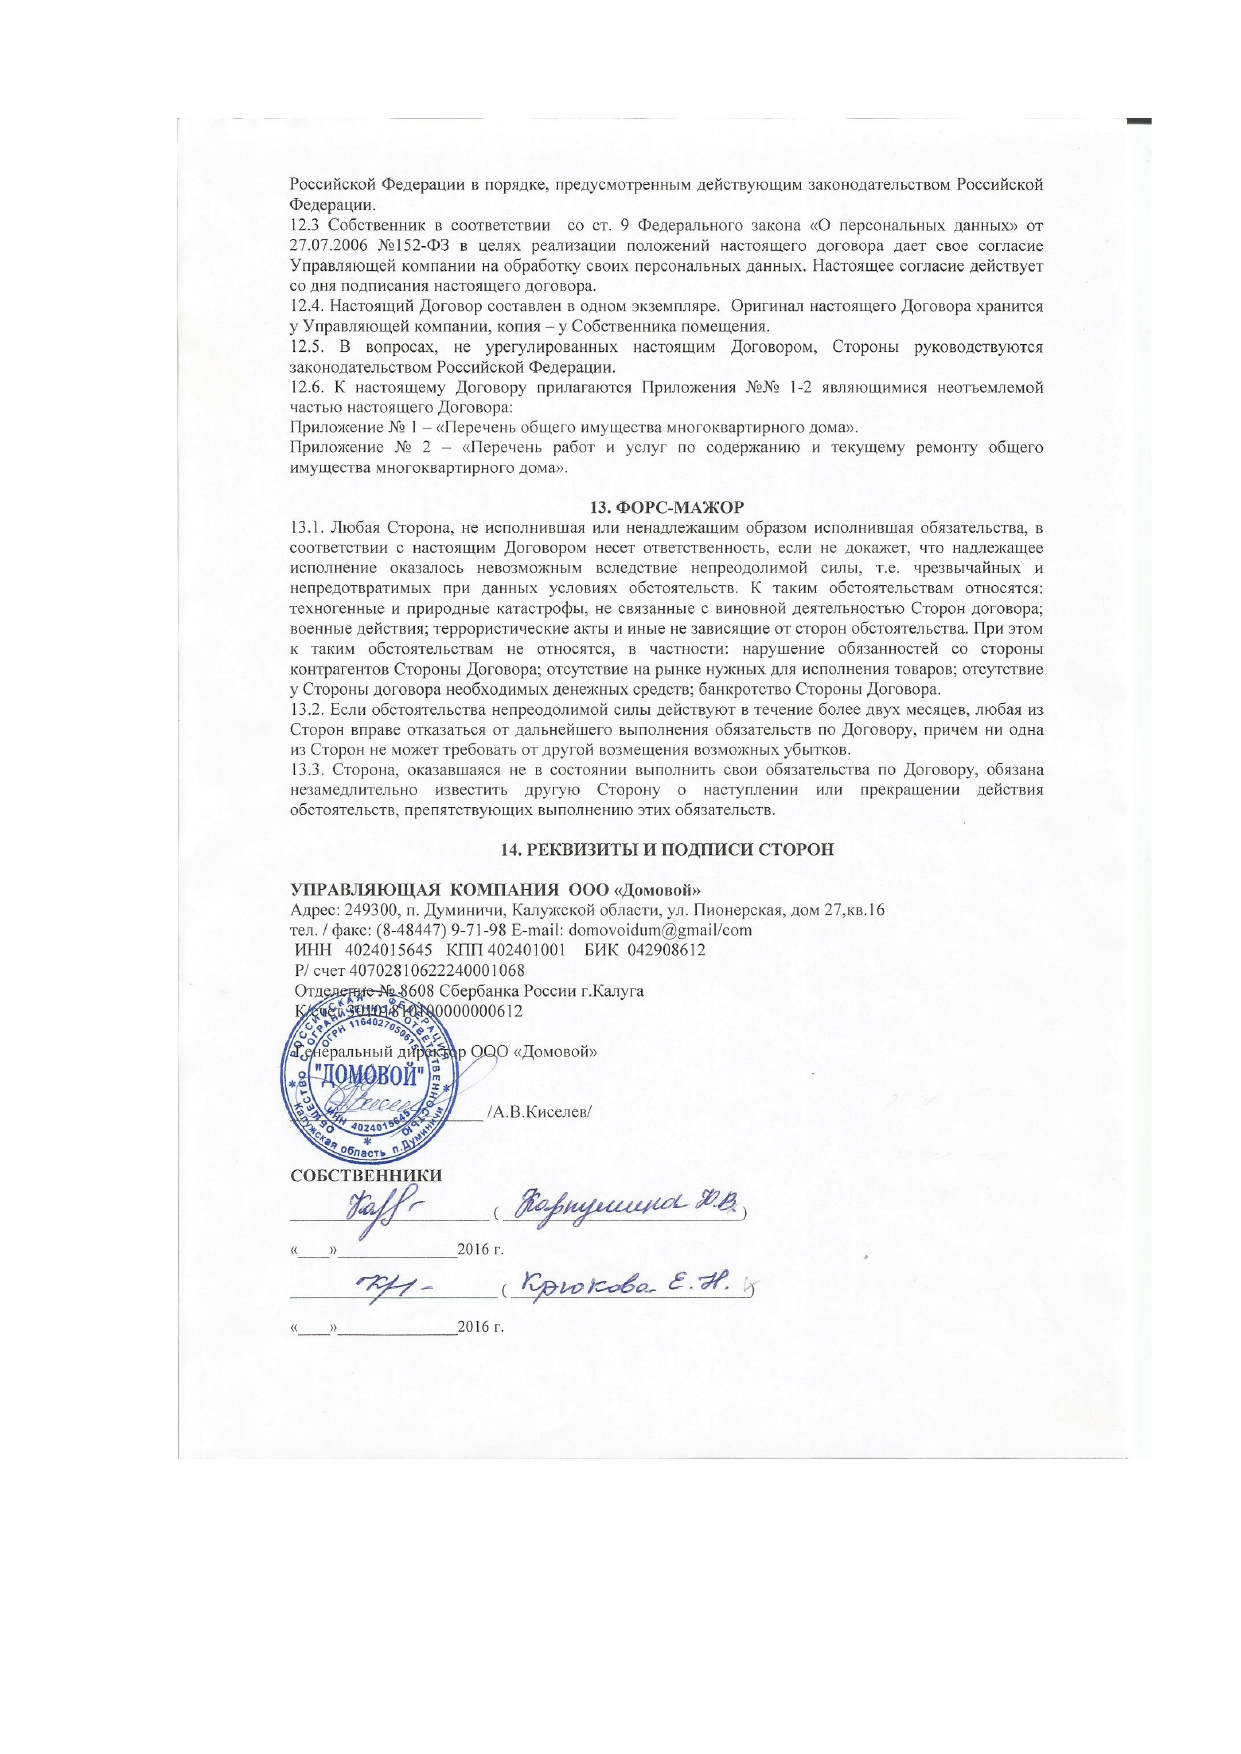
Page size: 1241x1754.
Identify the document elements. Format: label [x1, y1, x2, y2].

picture [177, 118, 1152, 1459]
